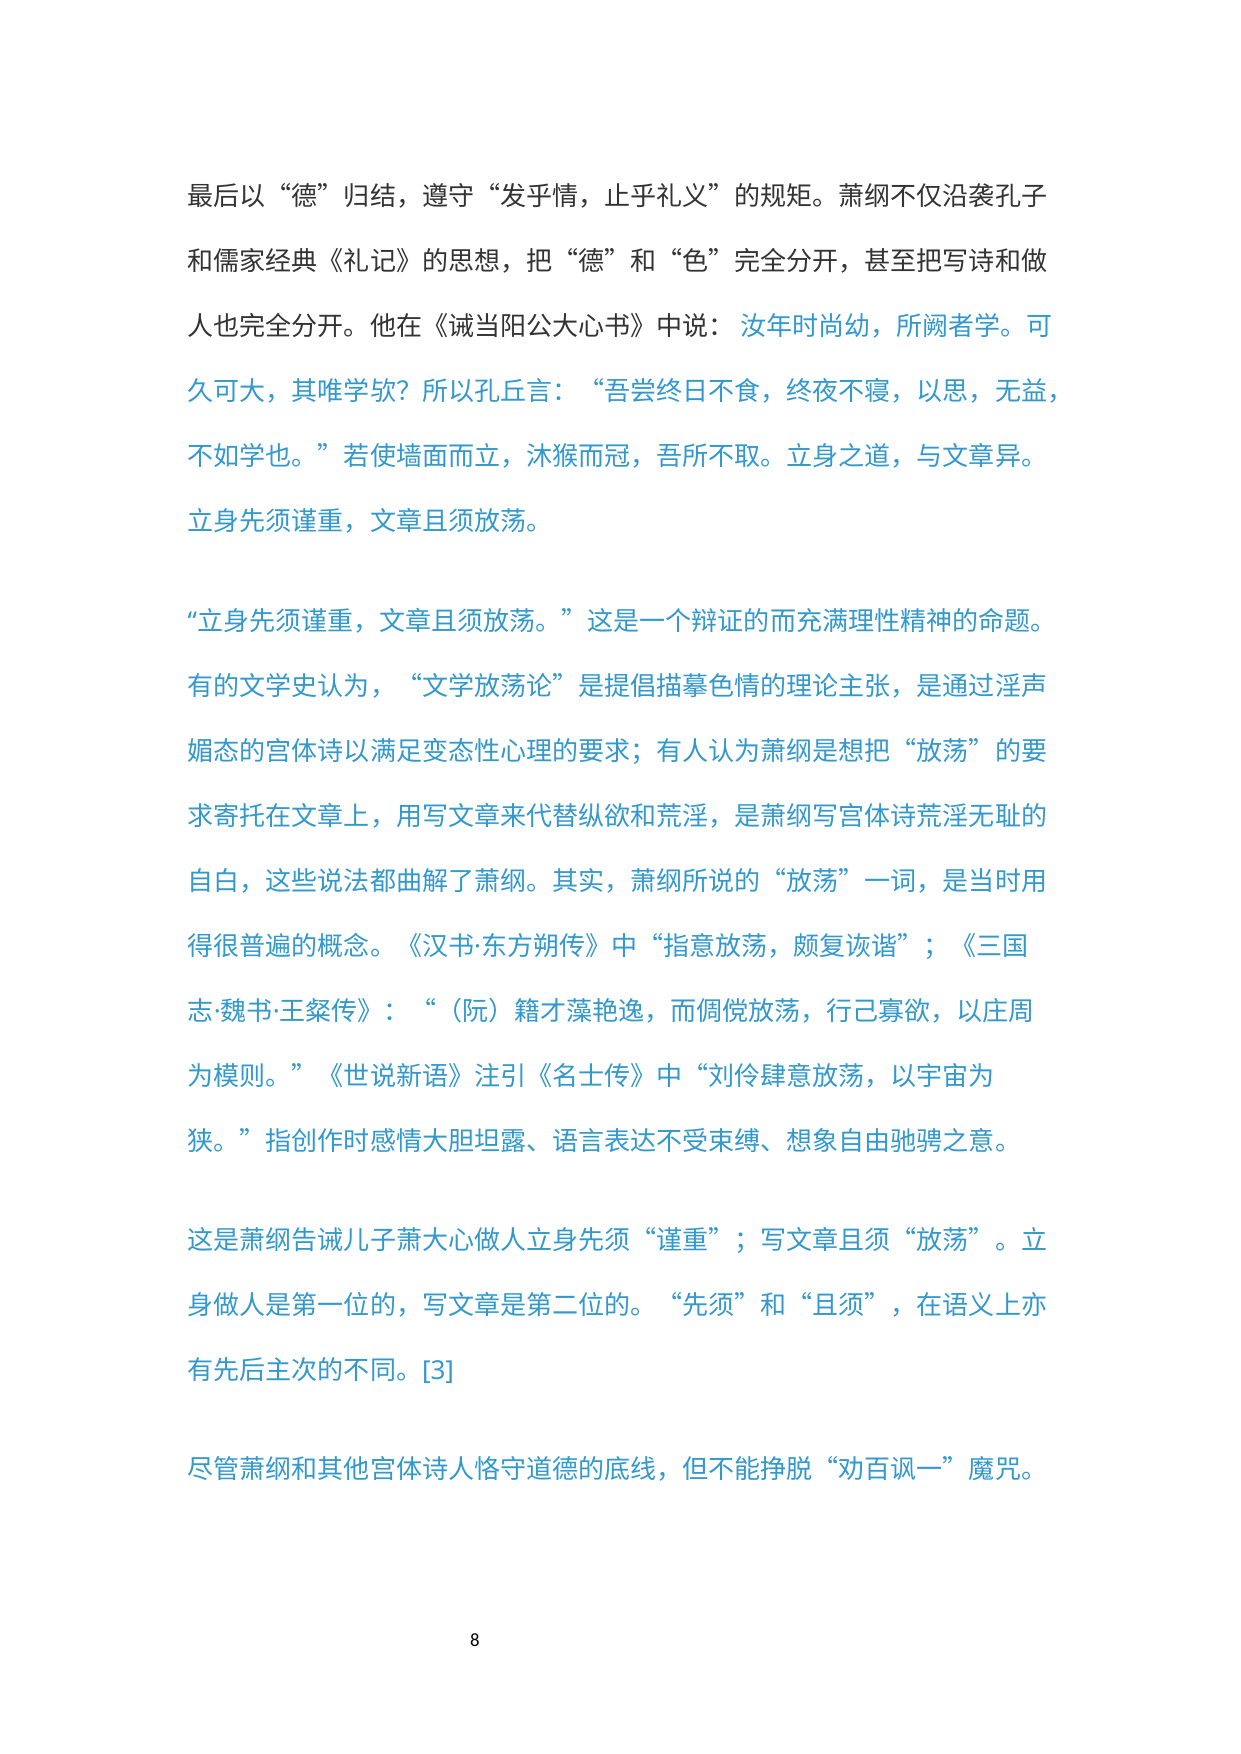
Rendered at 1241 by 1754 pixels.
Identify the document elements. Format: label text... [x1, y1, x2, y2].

text 这是萧纲告诫儿子萧大心做人立身先须“谨重”；写文章且须“放荡”。立身做人是第一位的，写文章是第二位的。“先须”和“且须”，在语义上亦有先后主次的不同。[3] [187, 1206, 1053, 1401]
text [187, 162, 1053, 552]
text 尽管萧纲和其他宫体诗人恪守道德的底线，但不能挣脱“劝百讽一”魔咒。 [187, 1435, 1053, 1500]
text “立身先须谨重，文章且须放荡。”这是一个辩证的而充满理性精神的命题。有的文学史认为，“文学放荡论”是提倡描摹色情的理论主张，是通过淫声媚态的宫体诗以满足变态性心理的要求；有人认为萧纲是想把“放荡”的要求寄托在文章上，用写文章来代替纵欲和荒淫，是萧纲写宫体诗荒淫无耻的自白，这些说法都曲解了萧纲。其实，萧纲所说的“放荡”一词，是当时用得很普遍的概念。《汉书·东方朔传》中“指意放荡，颇复诙谐”；《三国志·魏书·王粲传》：“（阮）籍才藻艳逸，而倜傥放荡，行己寡欲，以庄周为模则。”《世说新语》注引《名士传》中“刘伶肆意放荡，以宇宙为狭。”指创作时感情大胆坦露、语言表达不受束缚、想象自由驰骋之意。 [187, 586, 1053, 1171]
